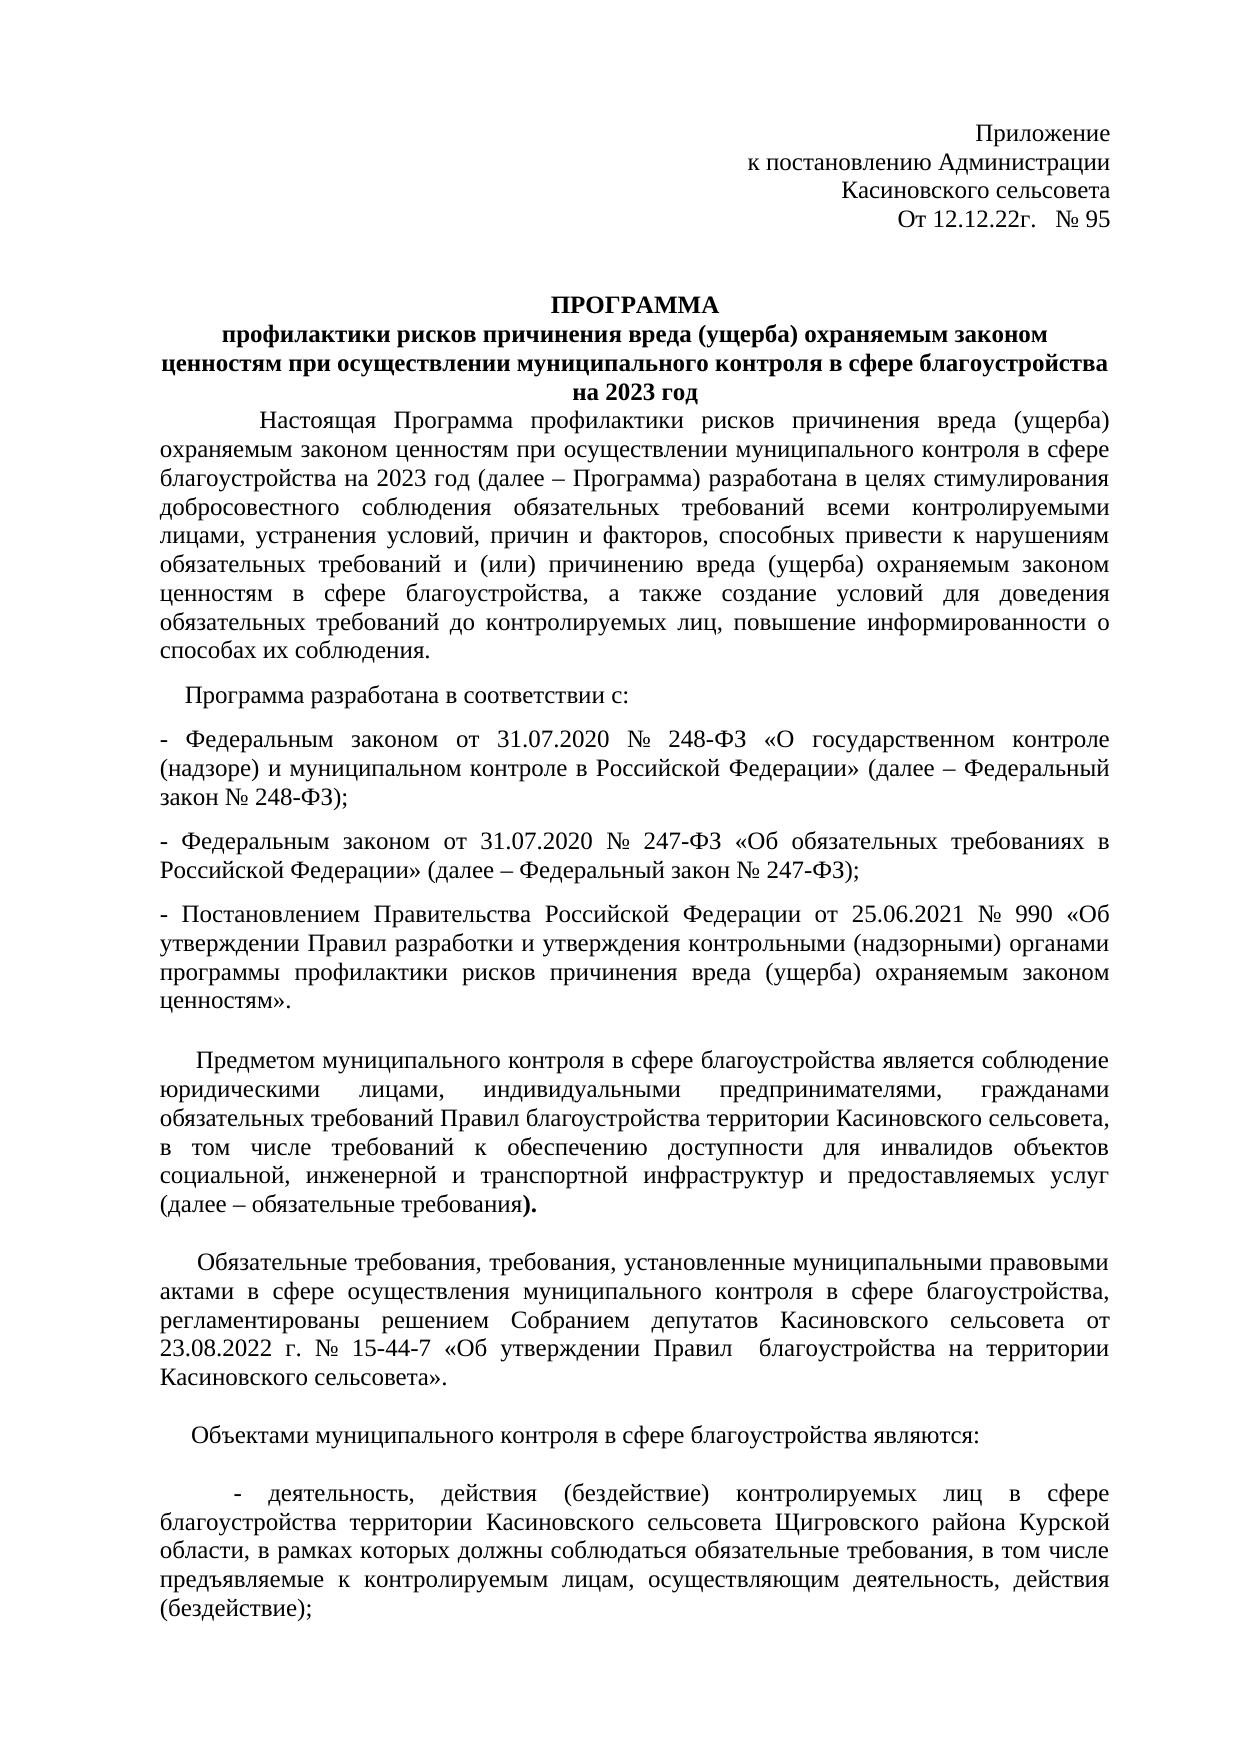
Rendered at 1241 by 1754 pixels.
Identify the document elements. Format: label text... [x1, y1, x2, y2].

text Объектами муниципального контроля в сфере благоустройства являются: [159, 1420, 1110, 1449]
text От 12.12.22г. № 95 [159, 204, 1110, 233]
text - Постановлением Правительства Российской Федерации от 25.06.2021 № 990 «Об утверждении Правил разработки и утверждения контрольными (надзорными) органами программы профилактики рисков причинения вреда (ущерба) охраняемым законом ценностям». [159, 899, 1110, 1014]
text - деятельность, действия (бездействие) контролируемых лиц в сфере благоустройства территории Касиновского сельсовета Щигровского района Курской области, в рамках которых должны соблюдаться обязательные требования, в том числе предъявляемые к контролируемым лицам, осуществляющим деятельность, действия (бездействие); [159, 1478, 1110, 1622]
text - Федеральным законом от 31.07.2020 № 248-ФЗ «О государственном контроле (надзоре) и муниципальном контроле в Российской Федерации» (далее – Федеральный закон № 248-ФЗ); [159, 724, 1110, 811]
text Обязательные требования, требования, установленные муниципальными правовыми актами в сфере осуществления муниципального контроля в сфере благоустройства, регламентированы решением Собранием депутатов Касиновского сельсовета от 23.08.2022 г. № 15-44-7 «Об утверждении Правил благоустройства на территории Касиновского сельсовета». [159, 1247, 1110, 1391]
text Касиновского сельсовета [159, 176, 1110, 204]
text к постановлению Администрации [159, 147, 1110, 176]
text Настоящая Программа профилактики рисков причинения вреда (ущерба) охраняемым законом ценностям при осуществлении муниципального контроля в сфере благоустройства на 2023 год (далее – Программа) разработана в целях стимулирования добросовестного соблюдения обязательных требований всеми контролируемыми лицами, устранения условий, причин и факторов, способных привести к нарушениям обязательных требований и (или) причинению вреда (ущерба) охраняемым законом ценностям в сфере благоустройства, а также создание условий для доведения обязательных требований до контролируемых лиц, повышение информированности о способах их соблюдения. [159, 406, 1110, 664]
text - Федеральным законом от 31.07.2020 № 247-ФЗ «Об обязательных требованиях в Российской Федерации» (далее – Федеральный закон № 247-ФЗ); [159, 826, 1110, 884]
text ПРОГРАММА [159, 291, 1110, 319]
text профилактики рисков причинения вреда (ущерба) охраняемым законом ценностям при осуществлении муниципального контроля в сфере благоустройства на 2023 год [159, 319, 1110, 406]
text Программа разработана в соответствии с: [159, 680, 1110, 709]
text Приложение [159, 118, 1110, 147]
subtitle Предметом муниципального контроля в сфере благоустройства является соблюдение юридическими лицами, индивидуальными предпринимателями, гражданами обязательных требований Правил благоустройства территории Касиновского сельсовета, в том числе требований к обеспечению доступности для инвалидов объектов социальной, инженерной и транспортной инфраструктур и предоставляемых услуг (далее – обязательные требования). [159, 1046, 1110, 1218]
